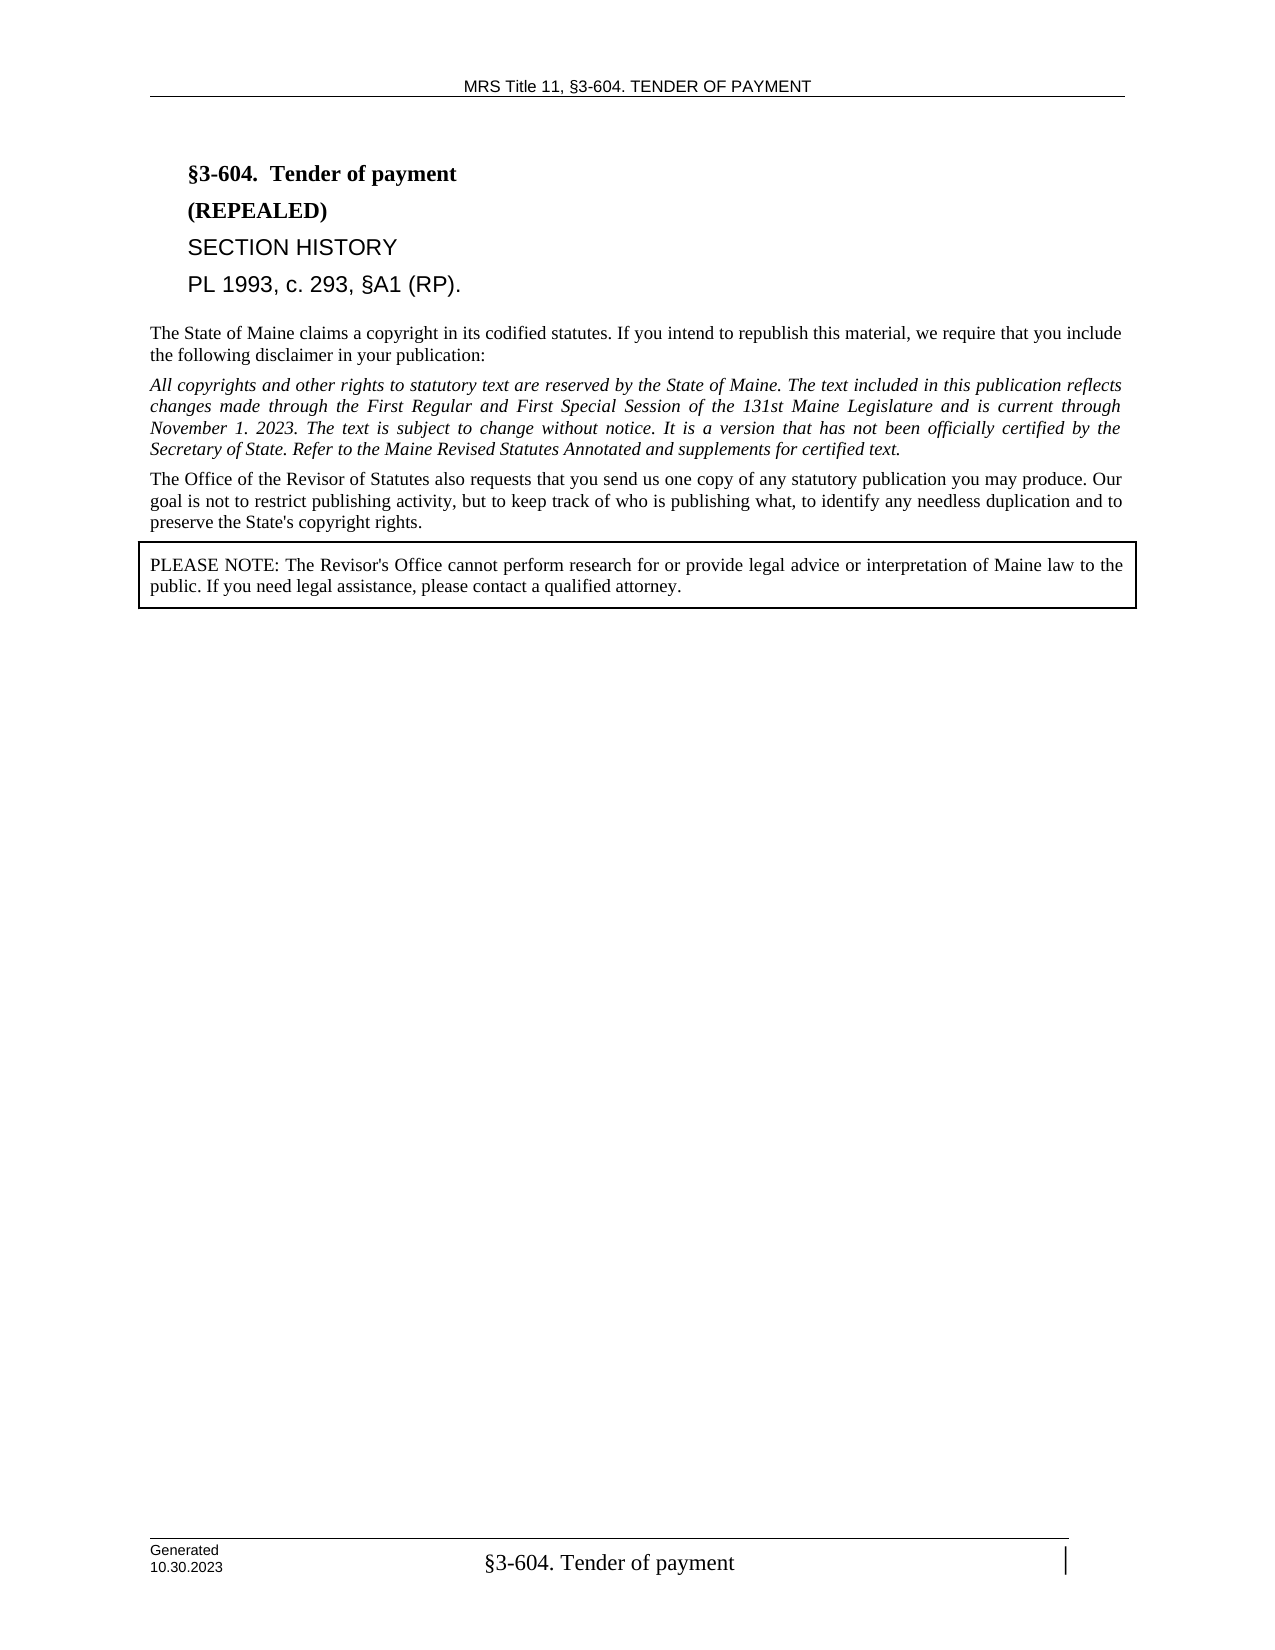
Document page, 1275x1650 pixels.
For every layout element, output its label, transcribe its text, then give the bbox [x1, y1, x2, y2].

text SECTION HISTORY [187, 234, 1125, 260]
text The Office of the Revisor of Statutes also requests that you send us one copy of any statutory publication you may produce. Our goal is not to restrict publishing activity, but to keep track of who is publishing what, to identify any needless duplication and to preserve the State's copyright rights. [150, 468, 1125, 533]
text The State of Maine claims a copyright in its codified statutes. If you intend to republish this material, we require that you include the following disclaimer in your publication: [150, 322, 1125, 365]
text All copyrights and other rights to statutory text are reserved by the State of Maine. The text included in this publication reflects changes made through the First Regular and First Special Session of the 131st Maine Legislature and is current through November 1. 2023 . The text is subject to change without notice. It is a version that has not been officially certified by the Secretary of State. Refer to the Maine Revised Statutes Annotated and supplements for certified text. [150, 373, 1125, 460]
text (REPEALED) [187, 197, 1125, 223]
text PL 1993, c. 293, §A1 (RP). [187, 271, 1125, 297]
text §3-604. Tender of payment [187, 160, 1125, 187]
text PLEASE NOTE: The Revisor's Office cannot perform research for or provide legal advice or interpretation of Maine law to the public. If you need legal assistance, please contact a qualified attorney. [140, 543, 1135, 607]
